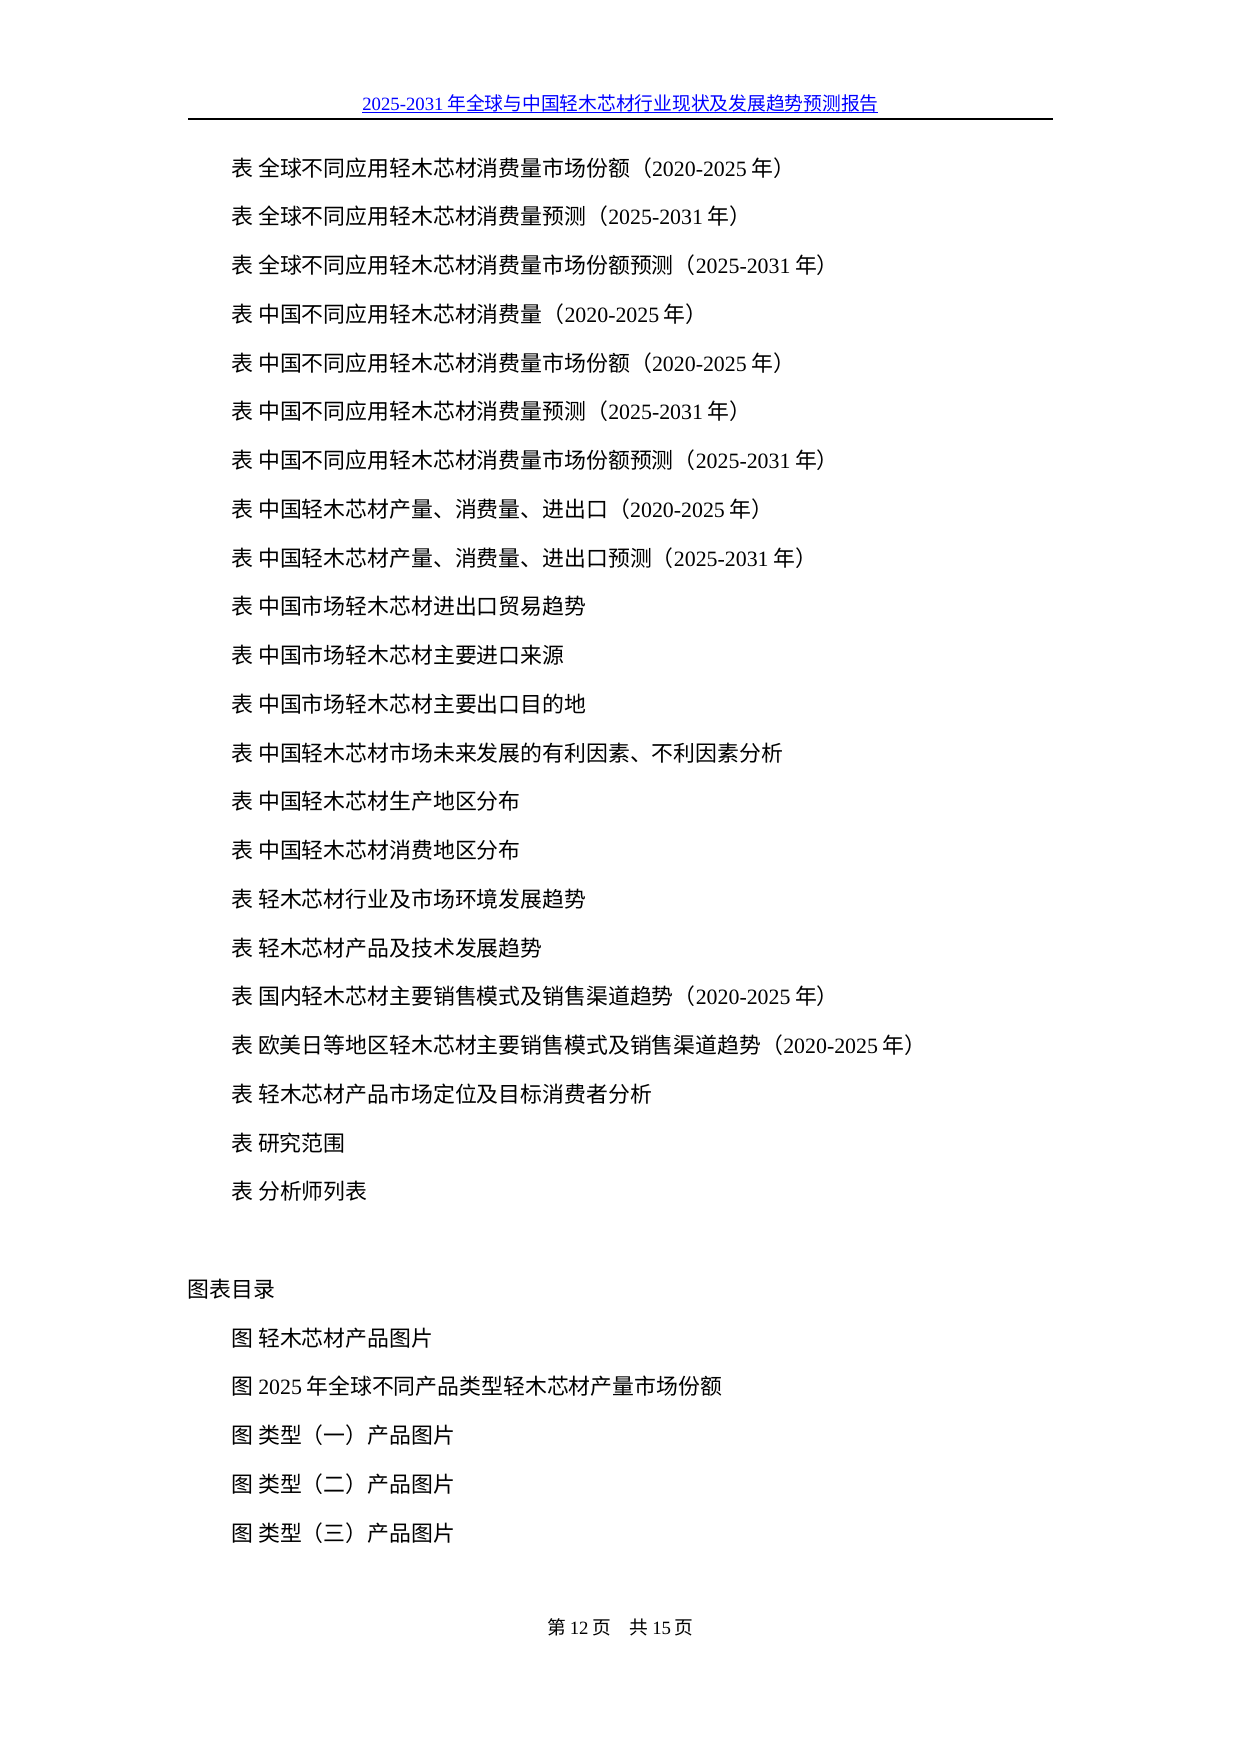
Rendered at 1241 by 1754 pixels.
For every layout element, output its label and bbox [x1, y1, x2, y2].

text [187, 150, 1053, 1548]
